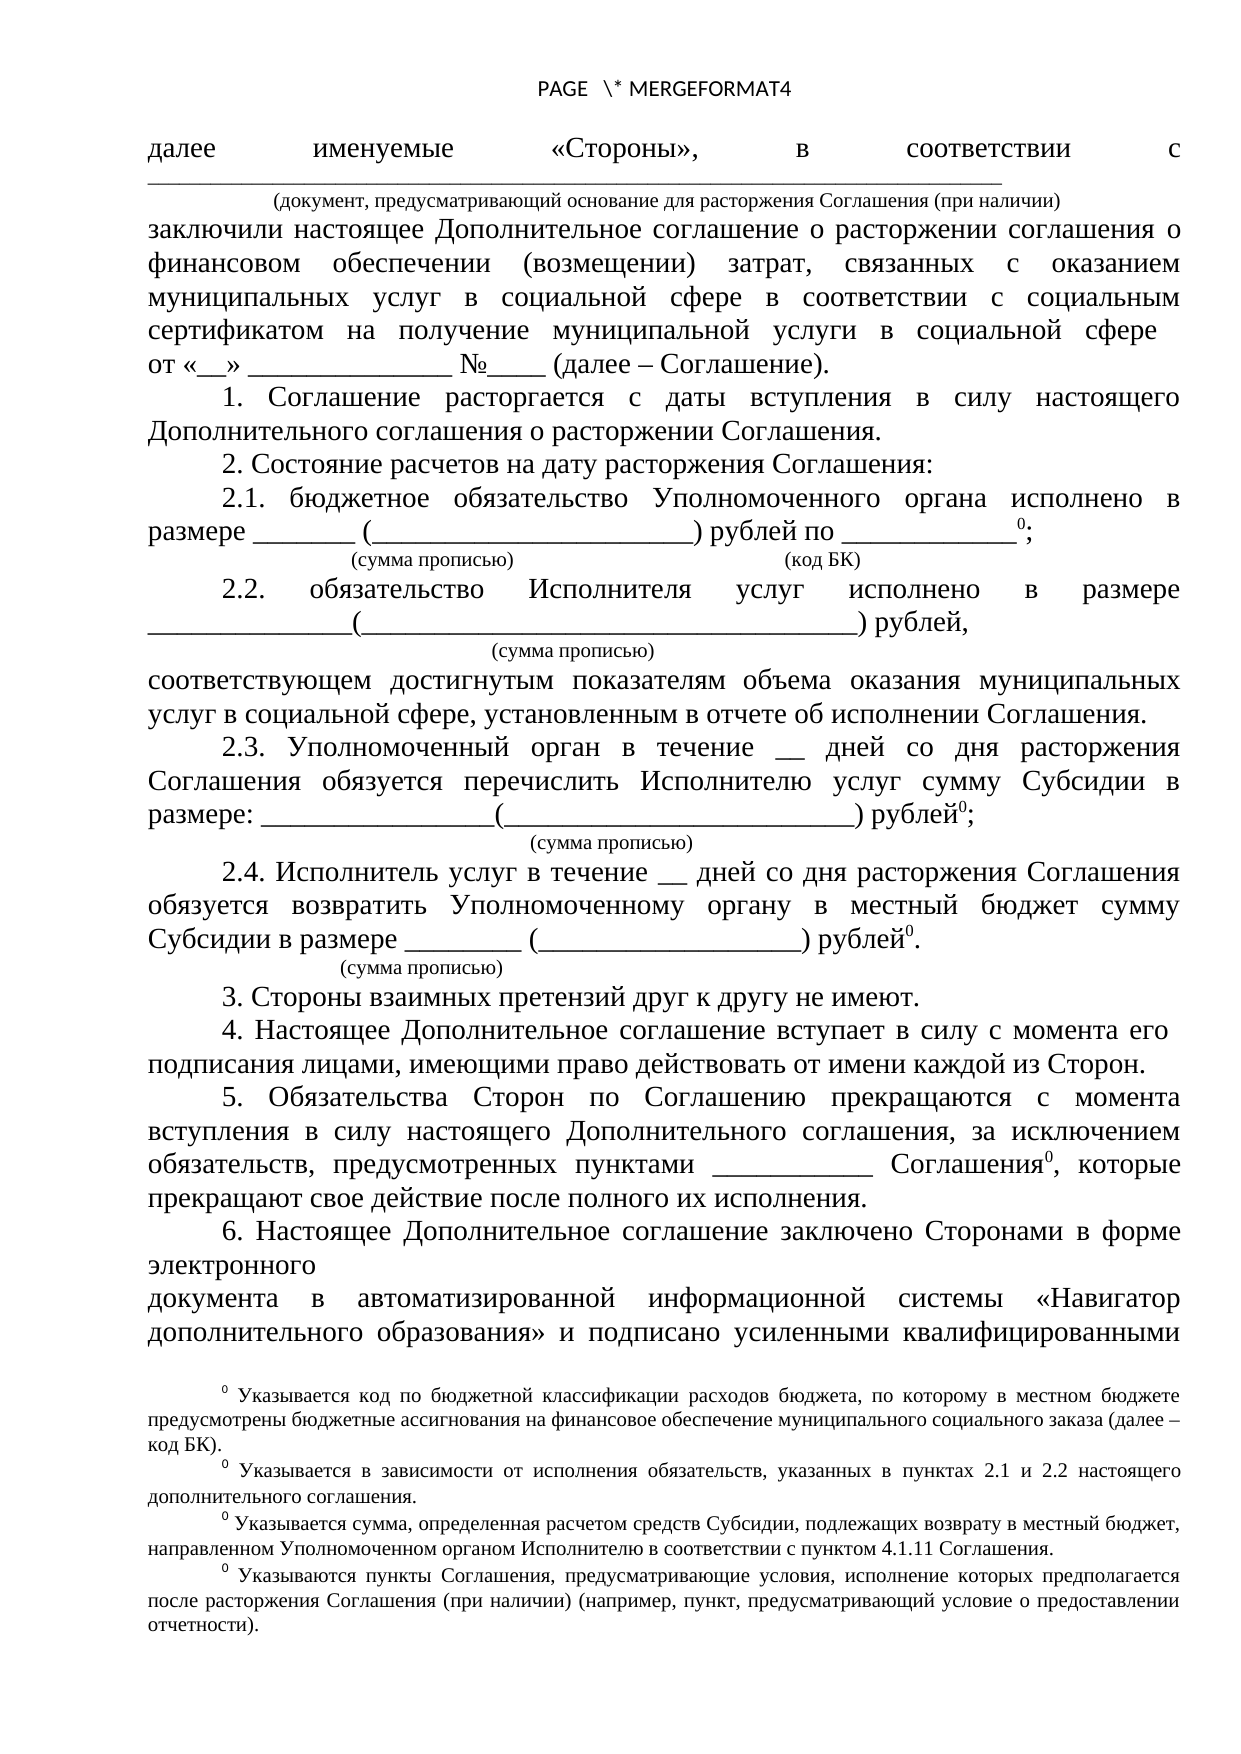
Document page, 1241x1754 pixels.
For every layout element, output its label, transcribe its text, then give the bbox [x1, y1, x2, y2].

text 2.3. Уполномоченный орган в течение __ дней со дня расторжения Соглашения обязуется перечислить Исполнителю услуг сумму Субсидии в размере: ________________(________________________) рублей; [148, 729, 1181, 830]
text 2.1. бюджетное обязательство Уполномоченного органа исполнено в размере _______ (______________________) рублей по ____________; [148, 480, 1181, 547]
text заключили настоящее Дополнительное соглашение о расторжении соглашения о финансовом обеспечении (возмещении) затрат, связанных с оказанием муниципальных услуг в социальной сфере в соответствии с социальным сертификатом на получение муниципальной услуги в социальной сфере от «__» ______________ №____ (далее – Соглашение). [148, 212, 1181, 379]
text 2.4. Исполнитель услуг в течение __ дней со дня расторжения Соглашения обязуется возвратить Уполномоченному органу в местный бюджет сумму Субсидии в размере ________ (__________________) рублей. [148, 854, 1181, 954]
text (сумма прописью) [148, 954, 1181, 979]
text 5. Обязательства Сторон по Соглашению прекращаются с момента вступления в силу настоящего Дополнительного соглашения, за исключением обязательств, предусмотренных пунктами ___________ Соглашения, которые прекращают свое действие после полного их исполнения. [148, 1079, 1181, 1213]
text 1. Соглашение расторгается с даты вступления в силу настоящего Дополнительного соглашения о расторжении Соглашения. [148, 379, 1181, 446]
text далее именуемые «Стороны», в соответствии с __________________________________________________________________________________ [148, 130, 1181, 187]
text 2. Состояние расчетов на дату расторжения Соглашения: [148, 446, 1181, 480]
text 3. Стороны взаимных претензий друг к другу не имеют. [148, 979, 1181, 1012]
text 2.2. обязательство Исполнителя услуг исполнено в размере ______________(__________________________________) рублей, [148, 571, 1181, 638]
text (сумма прописью) [148, 638, 1181, 662]
text соответствующем достигнутым показателям объема оказания муниципальных услуг в социальной сфере, установленным в отчете об исполнении Соглашения. [148, 662, 1181, 729]
text (сумма прописью) (код БК) [148, 547, 1181, 571]
text (сумма прописью) [148, 830, 1181, 854]
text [148, 1213, 1181, 1348]
text (документ, предусматривающий основание для расторжения Соглашения (при наличии) [148, 187, 1181, 212]
text 4. Настоящее Дополнительное соглашение вступает в силу с момента его подписания лицами, имеющими право действовать от имени каждой из Сторон. [148, 1012, 1181, 1079]
